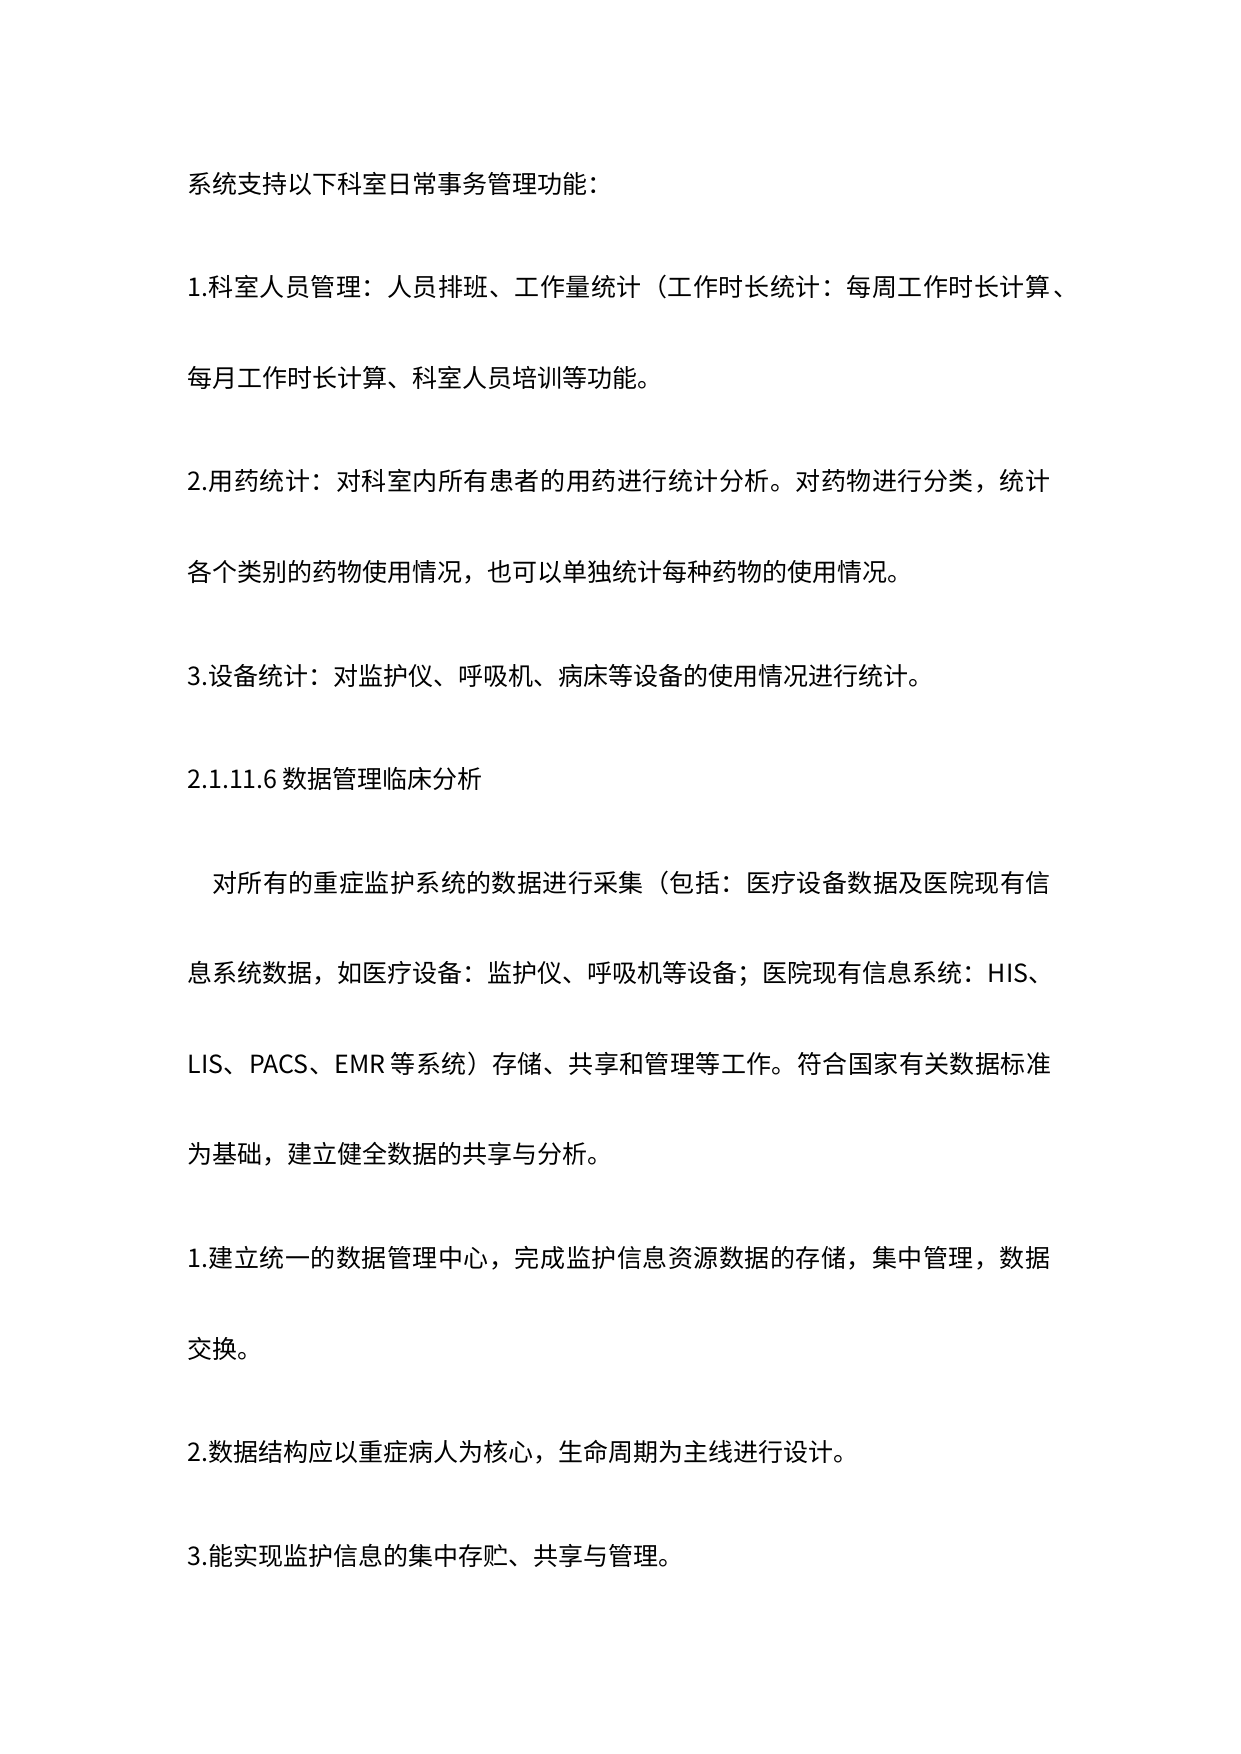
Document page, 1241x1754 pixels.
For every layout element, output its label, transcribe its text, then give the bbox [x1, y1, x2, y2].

text 2.1.11.6数据管理临床分析 [187, 747, 1053, 808]
text 对所有的重症监护系统的数据进行采集（包括：医疗设备数据及医院现有信息系统数据，如医疗设备：监护仪、呼吸机等设备；医院现有信息系统：HIS、LIS、PACS、EMR等系统）存储、共享和管理等工作。符合国家有关数据标准为基础，建立健全数据的共享与分析。 [187, 851, 1053, 1183]
text 2.数据结构应以重症病人为核心，生命周期为主线进行设计。 [187, 1421, 1053, 1481]
text 系统支持以下科室日常事务管理功能： [187, 152, 1053, 212]
text 1.建立统一的数据管理中心，完成监护信息资源数据的存储，集中管理，数据交换。 [187, 1226, 1053, 1377]
text 3.能实现监护信息的集中存贮、共享与管理。 [187, 1524, 1053, 1584]
text 1.科室人员管理：人员排班、工作量统计（工作时长统计：每周工作时长计算、每月工作时长计算、科室人员培训等功能。 [187, 256, 1053, 407]
text 3.设备统计：对监护仪、呼吸机、病床等设备的使用情况进行统计。 [187, 644, 1053, 704]
text 2.用药统计：对科室内所有患者的用药进行统计分析。对药物进行分类，统计各个类别的药物使用情况，也可以单独统计每种药物的使用情况。 [187, 450, 1053, 601]
